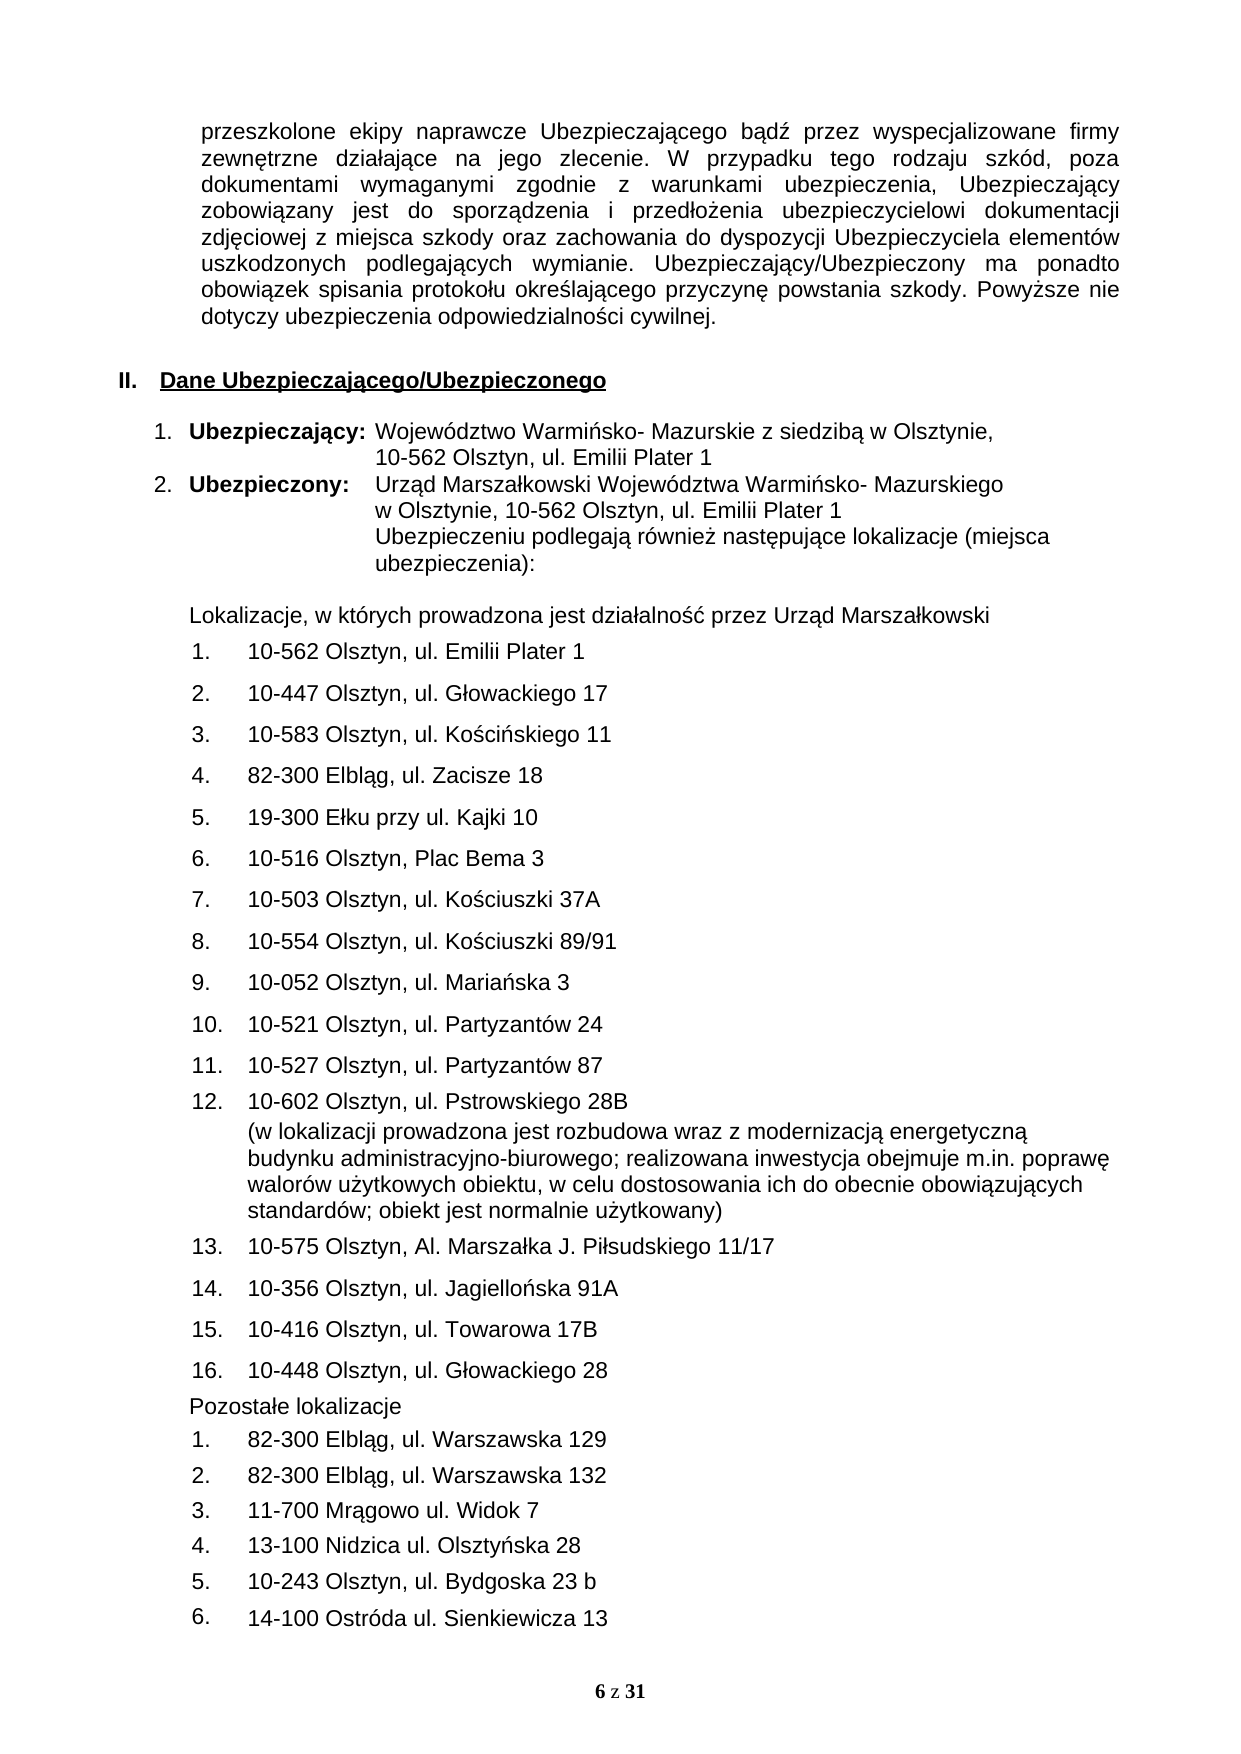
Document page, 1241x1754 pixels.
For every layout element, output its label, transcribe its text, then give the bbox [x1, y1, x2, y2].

table_cell [180, 1046, 236, 1088]
table_cell [180, 1088, 236, 1228]
table_cell 10-575 Olsztyn, Al. Marszałka J. Piłsudskiego 11/17 [236, 1228, 1122, 1269]
table_header 82-300 Elbląg, ul. Warszawska 129 [236, 1424, 1114, 1459]
table_cell 82-300 Elbląg, ul. Zacisze 18 [236, 757, 1122, 798]
table_cell [180, 1530, 236, 1566]
table_cell [180, 798, 236, 840]
table_cell 10-527 Olsztyn, ul. Partyzantów 87 [236, 1046, 1122, 1088]
text Ubezpieczeniu podlegają również następujące lokalizacje (miejsca ubezpieczenia): [375, 523, 1120, 576]
table_cell 10-356 Olsztyn, ul. Jagiellońska 91A [236, 1269, 1122, 1311]
table_cell [180, 1228, 236, 1269]
table_cell [180, 1269, 236, 1311]
table_cell [180, 1005, 236, 1046]
text Lokalizacje, w których prowadzona jest działalność przez Urząd Marszałkowski [152, 602, 1120, 629]
table_cell [180, 1495, 236, 1530]
table_cell 10-503 Olsztyn, ul. Kościuszki 37A [236, 881, 1122, 922]
list Dane Ubezpieczającego/Ubezpieczonego [118, 367, 1122, 393]
list Ubezpieczony: Urząd Marszałkowski Województwa Warmińsko- Mazurskiego [153, 471, 1120, 497]
table_cell 10-416 Olsztyn, ul. Towarowa 17B [236, 1311, 1122, 1352]
table_cell 11-700 Mrągowo ul. Widok 7 [236, 1495, 1114, 1530]
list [159, 118, 1120, 329]
table_cell 19-300 Ełku przy ul. Kajki 10 [236, 798, 1122, 840]
text 10-562 Olsztyn, ul. Emilii Plater 1 [338, 444, 1120, 471]
table_cell 10-521 Olsztyn, ul. Partyzantów 24 [236, 1005, 1122, 1046]
table_cell 10-602 Olsztyn, ul. Pstrowskiego 28B (w lokalizacji prowadzona jest rozbudowa wraz z modernizacją energetyczną budynku administracyjno-biurowego; realizowana inwestycja obejmuje m.in. poprawę walorów użytkowych obiektu, w celu dostosowania ich do obecnie obowiązujących standardów; obiekt jest normalnie użytkowany) [236, 1088, 1122, 1228]
table_cell [180, 1601, 236, 1636]
table_cell 14-100 Ostróda ul. Sienkiewicza 13 [236, 1601, 1114, 1636]
table_header [180, 633, 236, 674]
text Pozostałe lokalizacje [189, 1393, 1120, 1420]
table_cell [180, 1352, 236, 1393]
text w Olsztynie, 10-562 Olsztyn, ul. Emilii Plater 1 [338, 497, 1120, 523]
table_cell 82-300 Elbląg, ul. Warszawska 132 [236, 1459, 1114, 1495]
table_cell [180, 881, 236, 922]
table_cell 13-100 Nidzica ul. Olsztyńska 28 [236, 1530, 1114, 1566]
table_cell 10-447 Olsztyn, ul. Głowackiego 17 [236, 674, 1122, 716]
table_cell 10-583 Olsztyn, ul. Kościńskiego 11 [236, 716, 1122, 757]
table_cell 10-448 Olsztyn, ul. Głowackiego 28 [236, 1352, 1122, 1393]
list Ubezpieczający: Województwo Warmińsko- Mazurskie z siedzibą w Olsztynie, [153, 418, 1120, 444]
table_cell 10-554 Olsztyn, ul. Kościuszki 89/91 [236, 923, 1122, 964]
table_cell [180, 923, 236, 964]
table_header [180, 1424, 236, 1459]
table_cell [180, 1311, 236, 1352]
table_cell [180, 674, 236, 716]
table_cell [180, 716, 236, 757]
table_cell [180, 840, 236, 881]
table_cell [180, 964, 236, 1005]
table_cell [180, 1566, 236, 1601]
table_header 10-562 Olsztyn, ul. Emilii Plater 1 [236, 633, 1122, 674]
table_cell 10-052 Olsztyn, ul. Mariańska 3 [236, 964, 1122, 1005]
table_cell 10-243 Olsztyn, ul. Bydgoska 23 b [236, 1566, 1114, 1601]
table_cell 10-516 Olsztyn, Plac Bema 3 [236, 840, 1122, 881]
table_cell [180, 757, 236, 798]
table_cell [180, 1459, 236, 1495]
